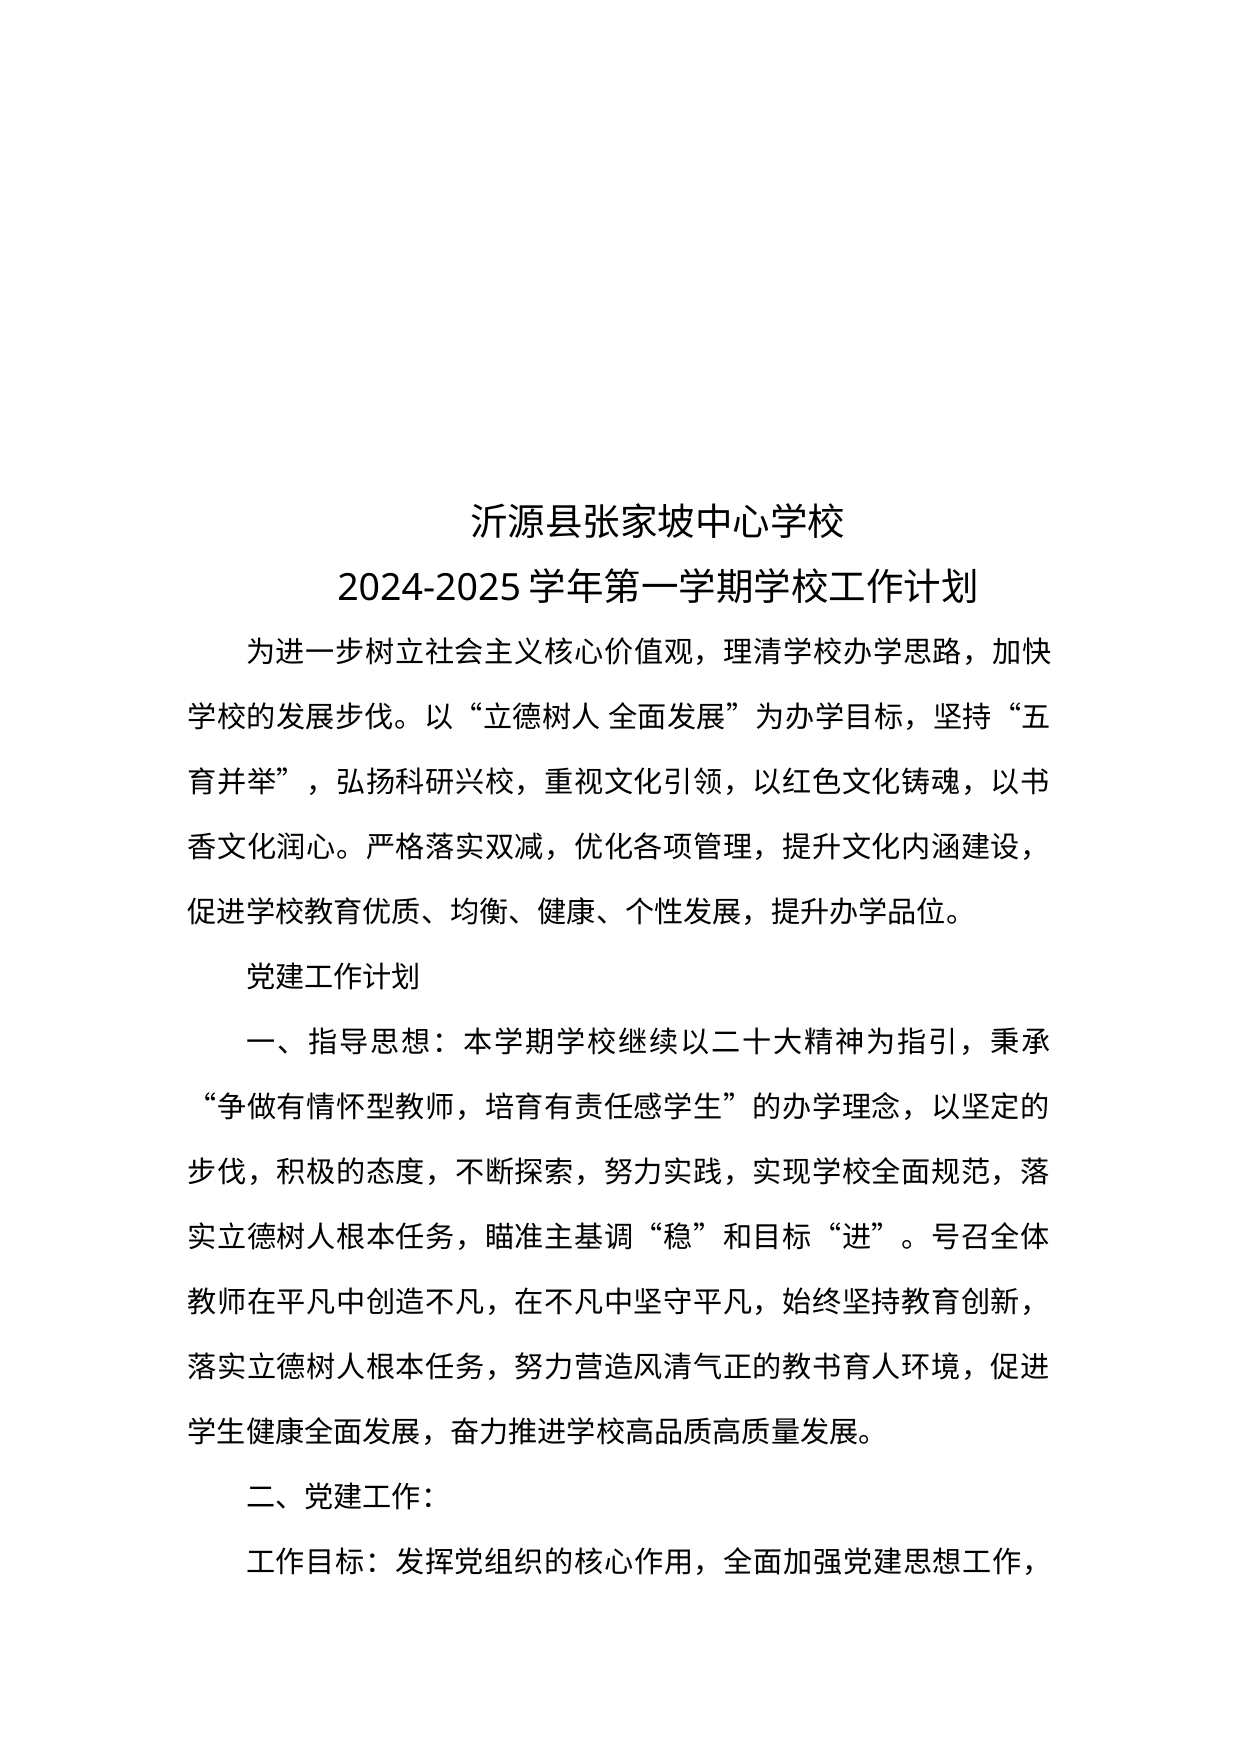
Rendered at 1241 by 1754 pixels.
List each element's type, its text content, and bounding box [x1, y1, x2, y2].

text 二、党建工作： [187, 1462, 1053, 1527]
text 2024-2025学年第一学期学校工作计划 [187, 552, 1053, 617]
text 党建工作计划 [187, 942, 1053, 1007]
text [187, 1527, 1053, 1592]
text 为进一步树立社会主义核心价值观，理清学校办学思路，加快学校的发展步伐。以“立德树人 全面发展”为办学目标，坚持“五育并举”，弘扬科研兴校，重视文化引领，以红色文化铸魂，以书香文化润心。严格落实双减，优化各项管理，提升文化内涵建设，促进学校教育优质、均衡、健康、个性发展，提升办学品位。 [187, 617, 1053, 942]
text 沂源县张家坡中心学校 [187, 487, 1053, 552]
text 一、指导思想：本学期学校继续以二十大精神为指引，秉承“争做有情怀型教师，培育有责任感学生”的办学理念，以坚定的步伐，积极的态度，不断探索，努力实践，实现学校全面规范，落实立德树人根本任务，瞄准主基调“稳”和目标“进”。号召全体教师在平凡中创造不凡，在不凡中坚守平凡，始终坚持教育创新，落实立德树人根本任务，努力营造风清气正的教书育人环境，促进学生健康全面发展，奋力推进学校高品质高质量发展。 [187, 1007, 1053, 1462]
